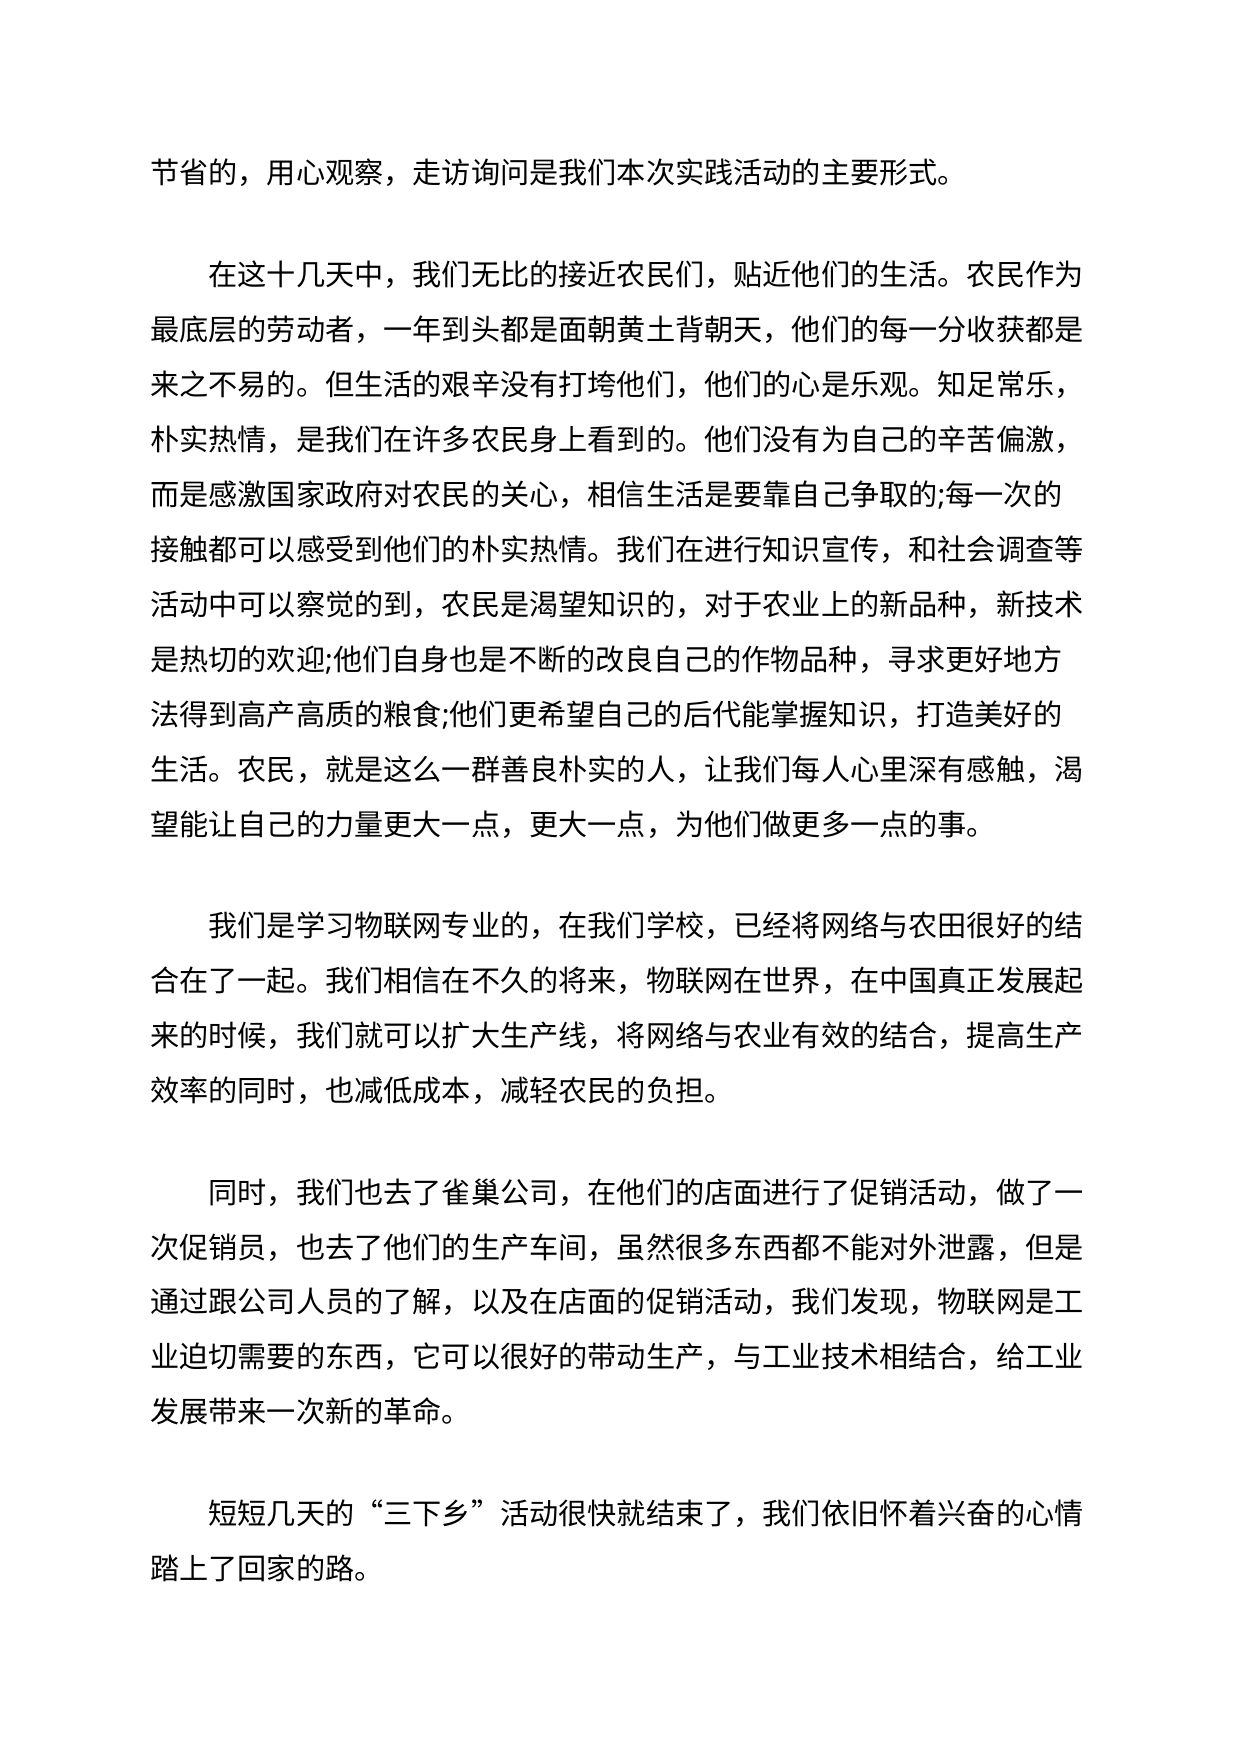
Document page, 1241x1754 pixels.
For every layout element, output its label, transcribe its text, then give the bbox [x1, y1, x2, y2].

text 在这十几天中，我们无比的接近农民们，贴近他们的生活。农民作为最底层的劳动者，一年到头都是面朝黄土背朝天，他们的每一分收获都是来之不易的。但生活的艰辛没有打垮他们，他们的心是乐观。知足常乐，朴实热情，是我们在许多农民身上看到的。他们没有为自己的辛苦偏激，而是感激国家政府对农民的关心，相信生活是要靠自己争取的;每一次的接触都可以感受到他们的朴实热情。我们在进行知识宣传，和社会调查等活动中可以察觉的到，农民是渴望知识的，对于农业上的新品种，新技术是热切的欢迎;他们自身也是不断的改良自己的作物品种，寻求更好地方法得到高产高质的粮食;他们更希望自己的后代能掌握知识，打造美好的生活。农民，就是这么一群善良朴实的人，让我们每人心里深有感触，渴望能让自己的力量更大一点，更大一点，为他们做更多一点的事。 [150, 252, 1090, 843]
text 我们是学习物联网专业的，在我们学校，已经将网络与农田很好的结合在了一起。我们相信在不久的将来，物联网在世界，在中国真正发展起来的时候，我们就可以扩大生产线，将网络与农业有效的结合，提高生产效率的同时，也减低成本，减轻农民的负担。 [150, 903, 1090, 1110]
text 短短几天的“三下乡”活动很快就结束了，我们依旧怀着兴奋的心情踏上了回家的路。 [150, 1491, 1090, 1588]
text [150, 150, 1090, 192]
text 同时，我们也去了雀巢公司，在他们的店面进行了促销活动，做了一次促销员，也去了他们的生产车间，虽然很多东西都不能对外泄露，但是通过跟公司人员的了解，以及在店面的促销活动，我们发现，物联网是工业迫切需要的东西，它可以很好的带动生产，与工业技术相结合，给工业发展带来一次新的革命。 [150, 1169, 1090, 1431]
